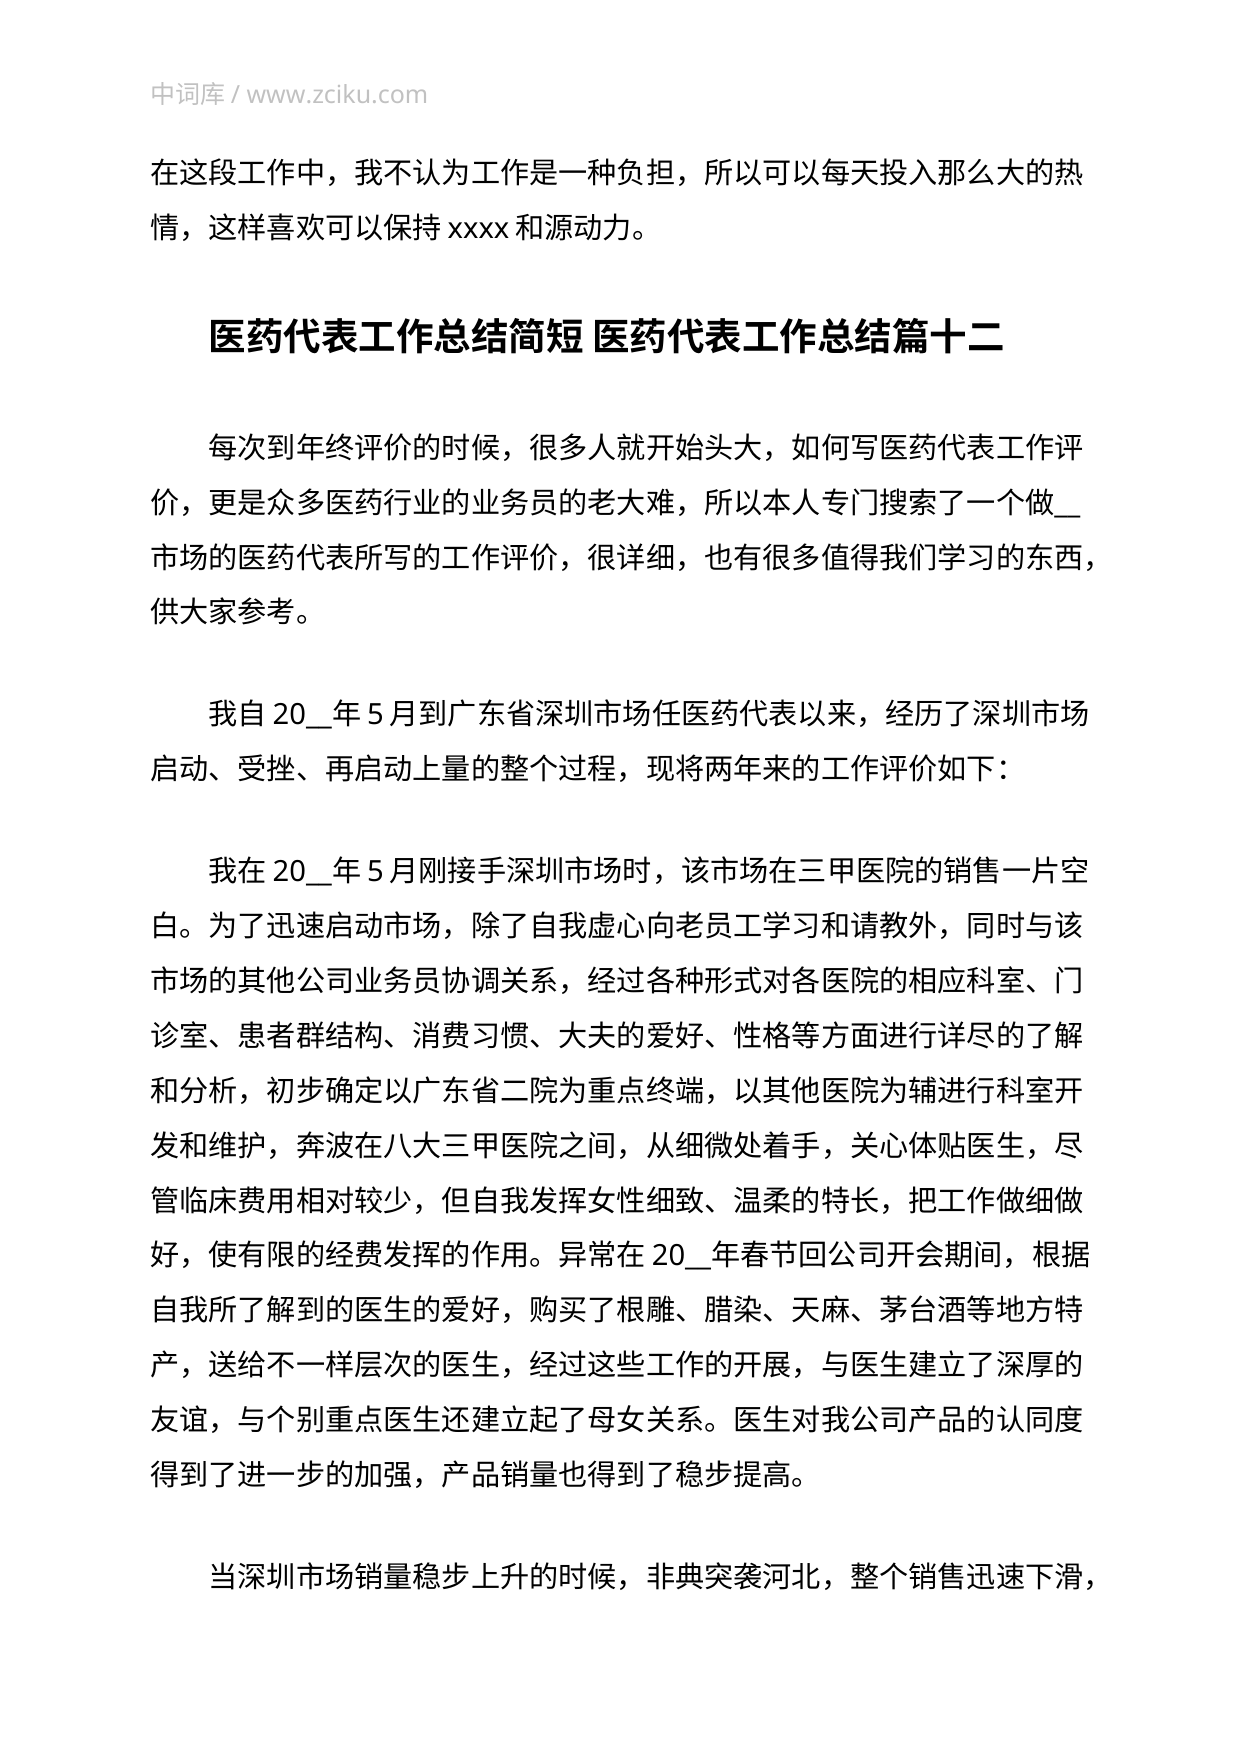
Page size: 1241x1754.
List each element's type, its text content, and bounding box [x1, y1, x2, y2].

text 每次到年终评价的时候，很多人就开始头大，如何写医药代表工作评价，更是众多医药行业的业务员的老大难，所以本人专门搜索了一个做__市场的医药代表所写的工作评价，很详细，也有很多值得我们学习的东西，供大家参考。 [150, 424, 1090, 631]
text 医药代表工作总结简短 医药代表工作总结篇十二 [150, 307, 1090, 361]
text 我在20__年5月刚接手深圳市场时，该市场在三甲医院的销售一片空白。为了迅速启动市场，除了自我虚心向老员工学习和请教外，同时与该市场的其他公司业务员协调关系，经过各种形式对各医院的相应科室、门诊室、患者群结构、消费习惯、大夫的爱好、性格等方面进行详尽的了解和分析，初步确定以广东省二院为重点终端，以其他医院为辅进行科室开发和维护，奔波在八大三甲医院之间，从细微处着手，关心体贴医生，尽管临床费用相对较少，但自我发挥女性细致、温柔的特长，把工作做细做好，使有限的经费发挥的作用。异常在20__年春节回公司开会期间，根据自我所了解到的医生的爱好，购买了根雕、腊染、天麻、茅台酒等地方特产，送给不一样层次的医生，经过这些工作的开展，与医生建立了深厚的友谊，与个别重点医生还建立起了母女关系。医生对我公司产品的认同度得到了进一步的加强，产品销量也得到了稳步提高。 [150, 848, 1090, 1494]
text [150, 1553, 1090, 1596]
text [150, 150, 1090, 247]
text 我自20__年5月到广东省深圳市场任医药代表以来，经历了深圳市场启动、受挫、再启动上量的整个过程，现将两年来的工作评价如下： [150, 691, 1090, 788]
